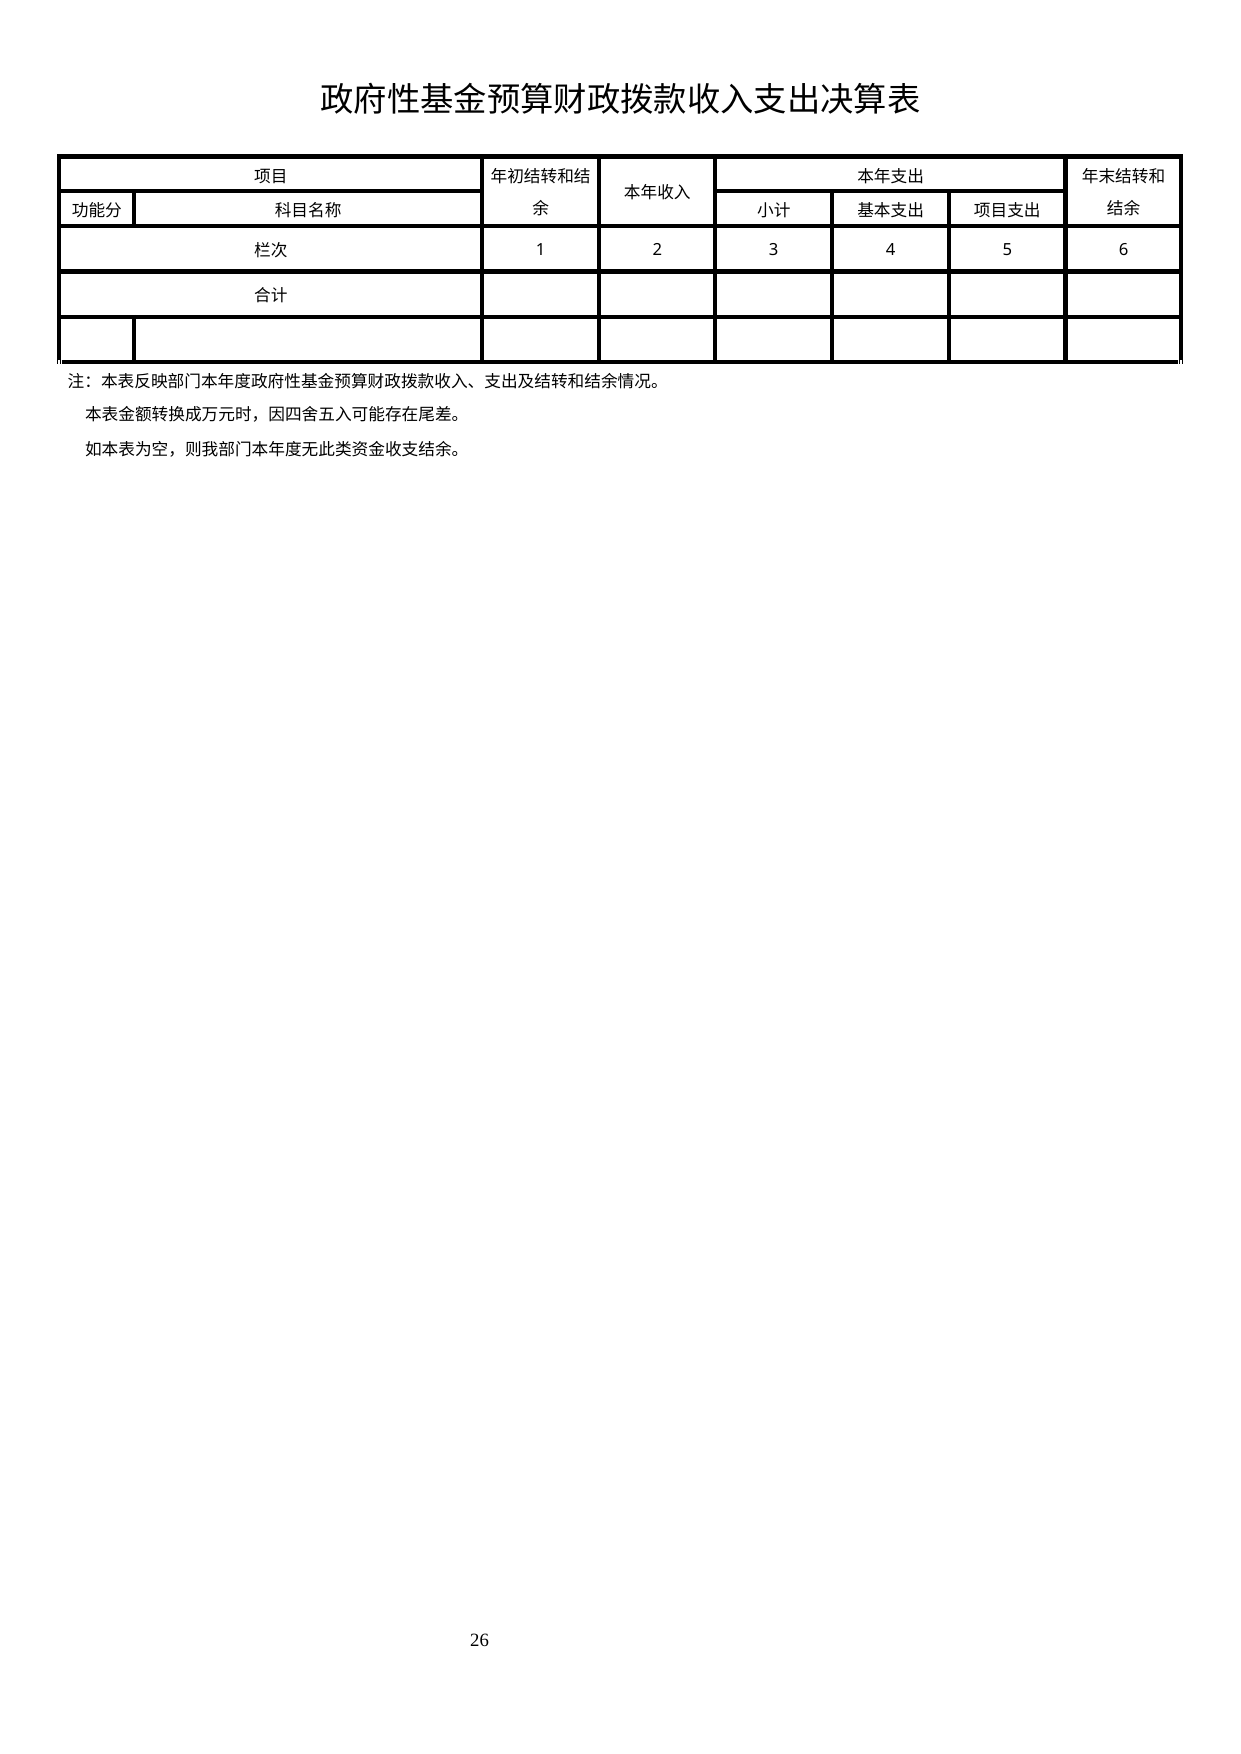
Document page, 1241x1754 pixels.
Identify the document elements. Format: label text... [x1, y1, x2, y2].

table_cell 6 [1068, 228, 1179, 269]
table_cell 合计 [61, 274, 480, 315]
table_cell [61, 319, 132, 360]
table_cell [951, 274, 1063, 315]
table_cell 栏次 [61, 228, 480, 269]
table_cell [136, 319, 480, 360]
table_cell [484, 274, 597, 315]
table_cell 本表金额转换成万元时，因四舍五入可能存在尾差。 [60, 395, 1180, 430]
table_cell 注：本表反映部门本年度政府性基金预算财政拨款收入、支出及结转和结余情况。 [60, 360, 1180, 395]
table_cell [717, 319, 830, 360]
table_cell 2 [601, 228, 713, 269]
text 政府性基金预算财政拨款收入支出决算表 [59, 64, 1181, 129]
table_cell [601, 319, 713, 360]
table_cell 3 [717, 228, 830, 269]
table_cell [1068, 274, 1179, 315]
table_cell 功能分类科目编码 [61, 193, 132, 224]
table_cell 小计 [717, 193, 830, 224]
table_header 年初结转和结余 [484, 159, 597, 224]
table_cell 科目名称 [136, 193, 480, 224]
table_cell 如本表为空，则我部门本年度无此类资金收支结余。 [60, 430, 1180, 465]
table_header 本年收入 [601, 159, 713, 224]
table_cell 基本支出 [834, 193, 947, 224]
table_cell 项目支出 [951, 193, 1063, 224]
table_cell [601, 274, 713, 315]
table_cell 1 [484, 228, 597, 269]
table_cell [717, 274, 830, 315]
table_cell 5 [951, 228, 1063, 269]
table_cell [951, 319, 1063, 360]
table_header 年末结转和结余 [1068, 159, 1179, 224]
table_header 本年支出 [717, 159, 1063, 189]
table_cell [1068, 319, 1179, 360]
table_cell 4 [834, 228, 947, 269]
table_cell [834, 274, 947, 315]
table_header 项目 [61, 159, 480, 189]
table_cell [484, 319, 597, 360]
table_cell [834, 319, 947, 360]
